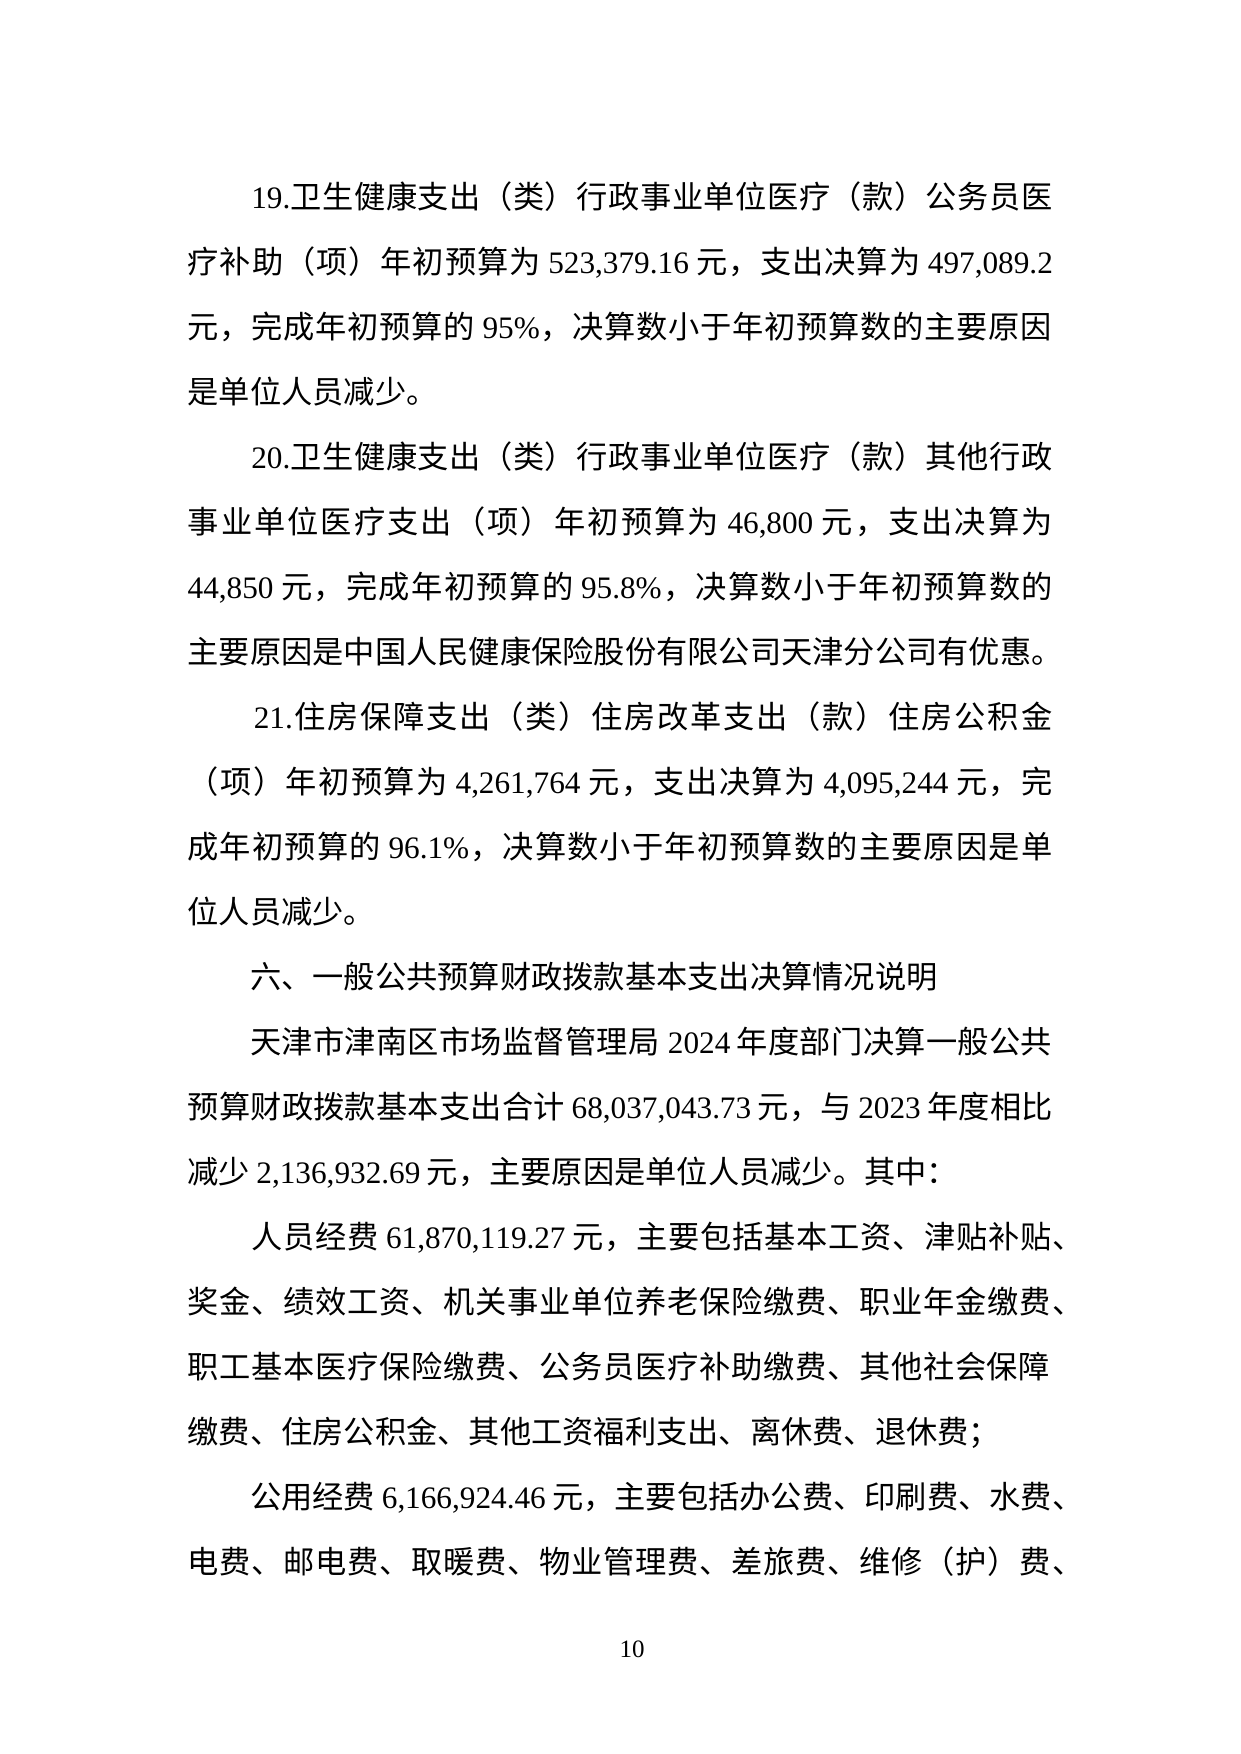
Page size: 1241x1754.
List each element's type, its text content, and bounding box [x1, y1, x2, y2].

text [187, 162, 1053, 942]
subtitle 六、一般公共预算财政拨款基本支出决算情况说明 [187, 942, 1053, 1007]
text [187, 1007, 1053, 1592]
